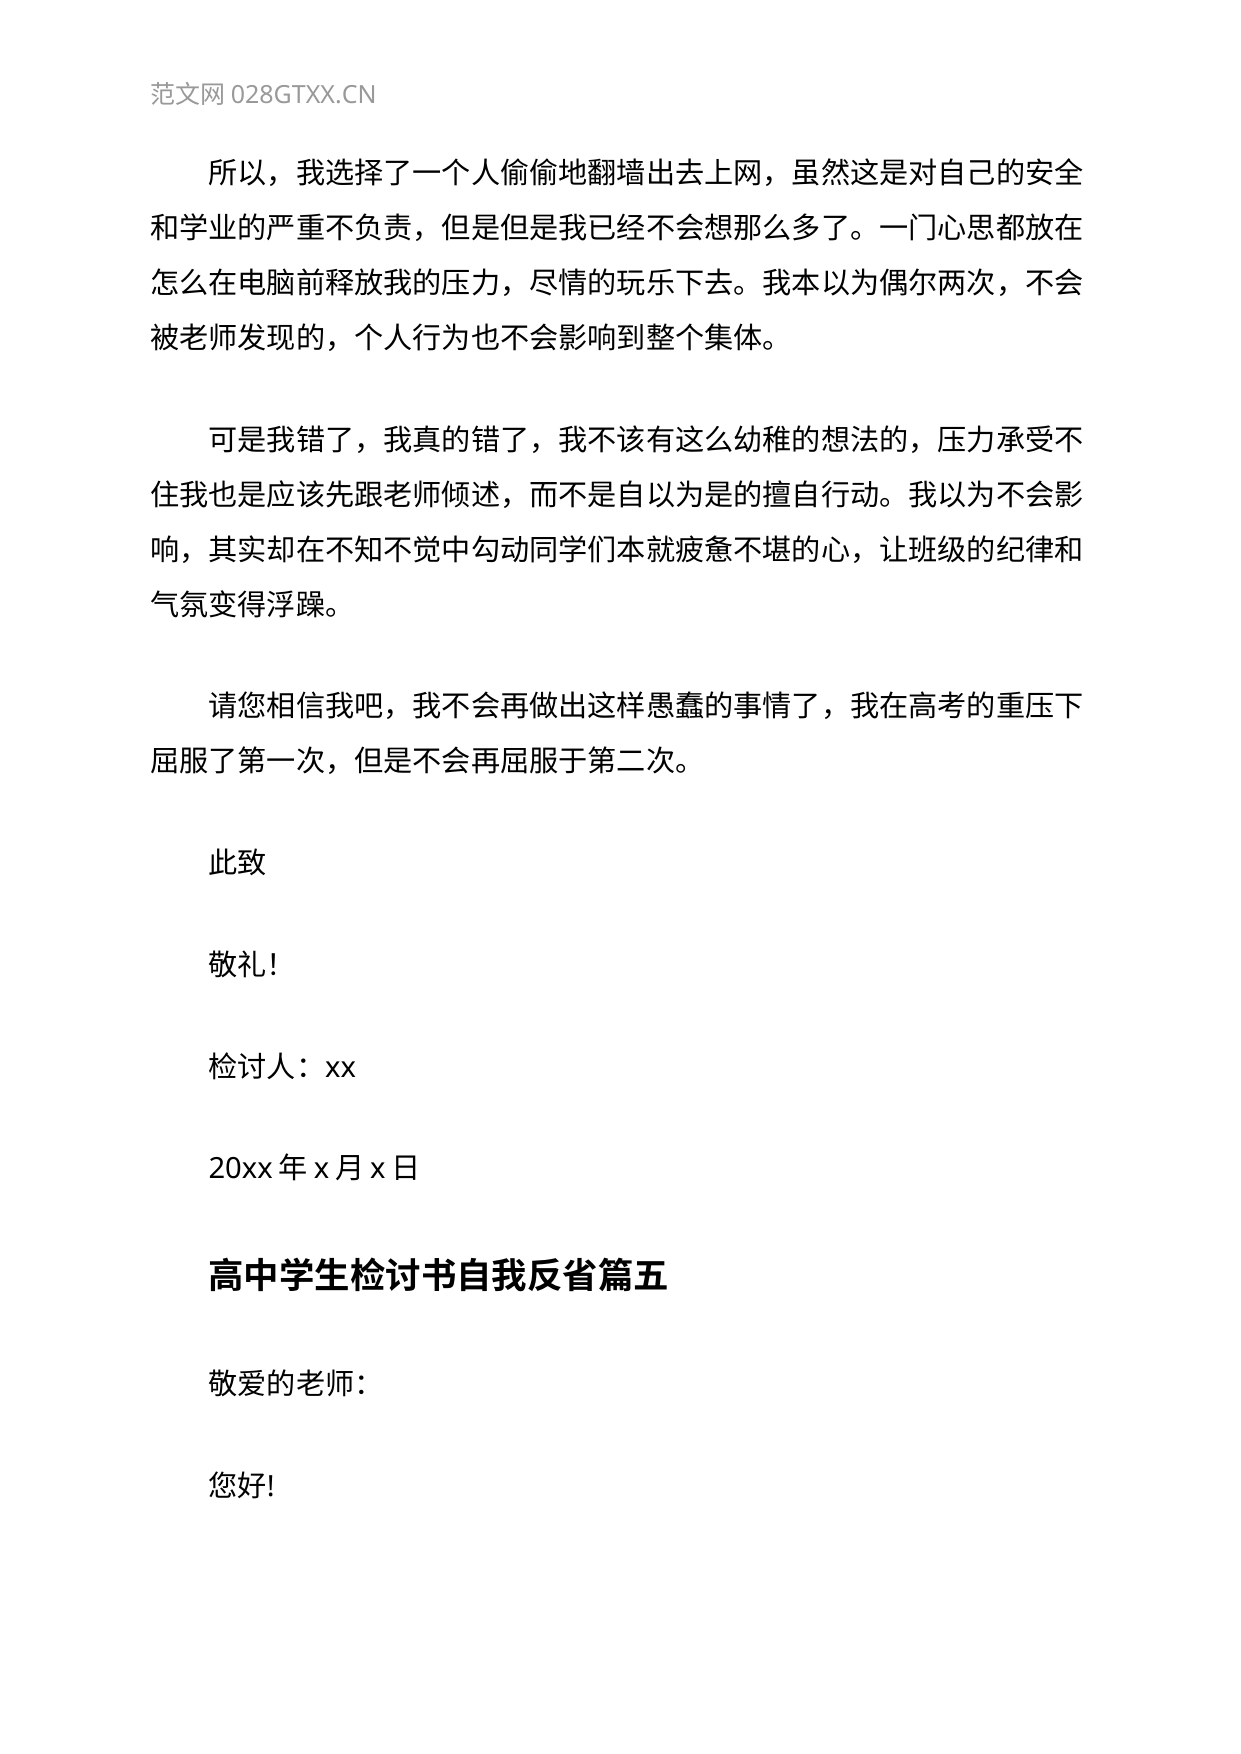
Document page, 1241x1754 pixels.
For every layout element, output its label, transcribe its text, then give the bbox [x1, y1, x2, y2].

text 敬礼！ [150, 941, 1090, 984]
text 可是我错了，我真的错了，我不该有这么幼稚的想法的，压力承受不住我也是应该先跟老师倾述，而不是自以为是的擅自行动。我以为不会影响，其实却在不知不觉中勾动同学们本就疲惫不堪的心，让班级的纪律和气氛变得浮躁。 [150, 416, 1090, 623]
text 您好! [150, 1462, 1090, 1505]
text 敬爱的老师： [150, 1361, 1090, 1403]
text 高中学生检讨书自我反省篇五 [150, 1247, 1090, 1298]
text 检讨人：xx [150, 1043, 1090, 1086]
text 所以，我选择了一个人偷偷地翻墙出去上网，虽然这是对自己的安全和学业的严重不负责，但是但是我已经不会想那么多了。一门心思都放在怎么在电脑前释放我的压力，尽情的玩乐下去。我本以为偶尔两次，不会被老师发现的，个人行为也不会影响到整个集体。 [150, 150, 1090, 357]
text 此致 [150, 839, 1090, 882]
text 20xx年x月x日 [150, 1145, 1090, 1187]
text 请您相信我吧，我不会再做出这样愚蠢的事情了，我在高考的重压下屈服了第一次，但是不会再屈服于第二次。 [150, 683, 1090, 780]
